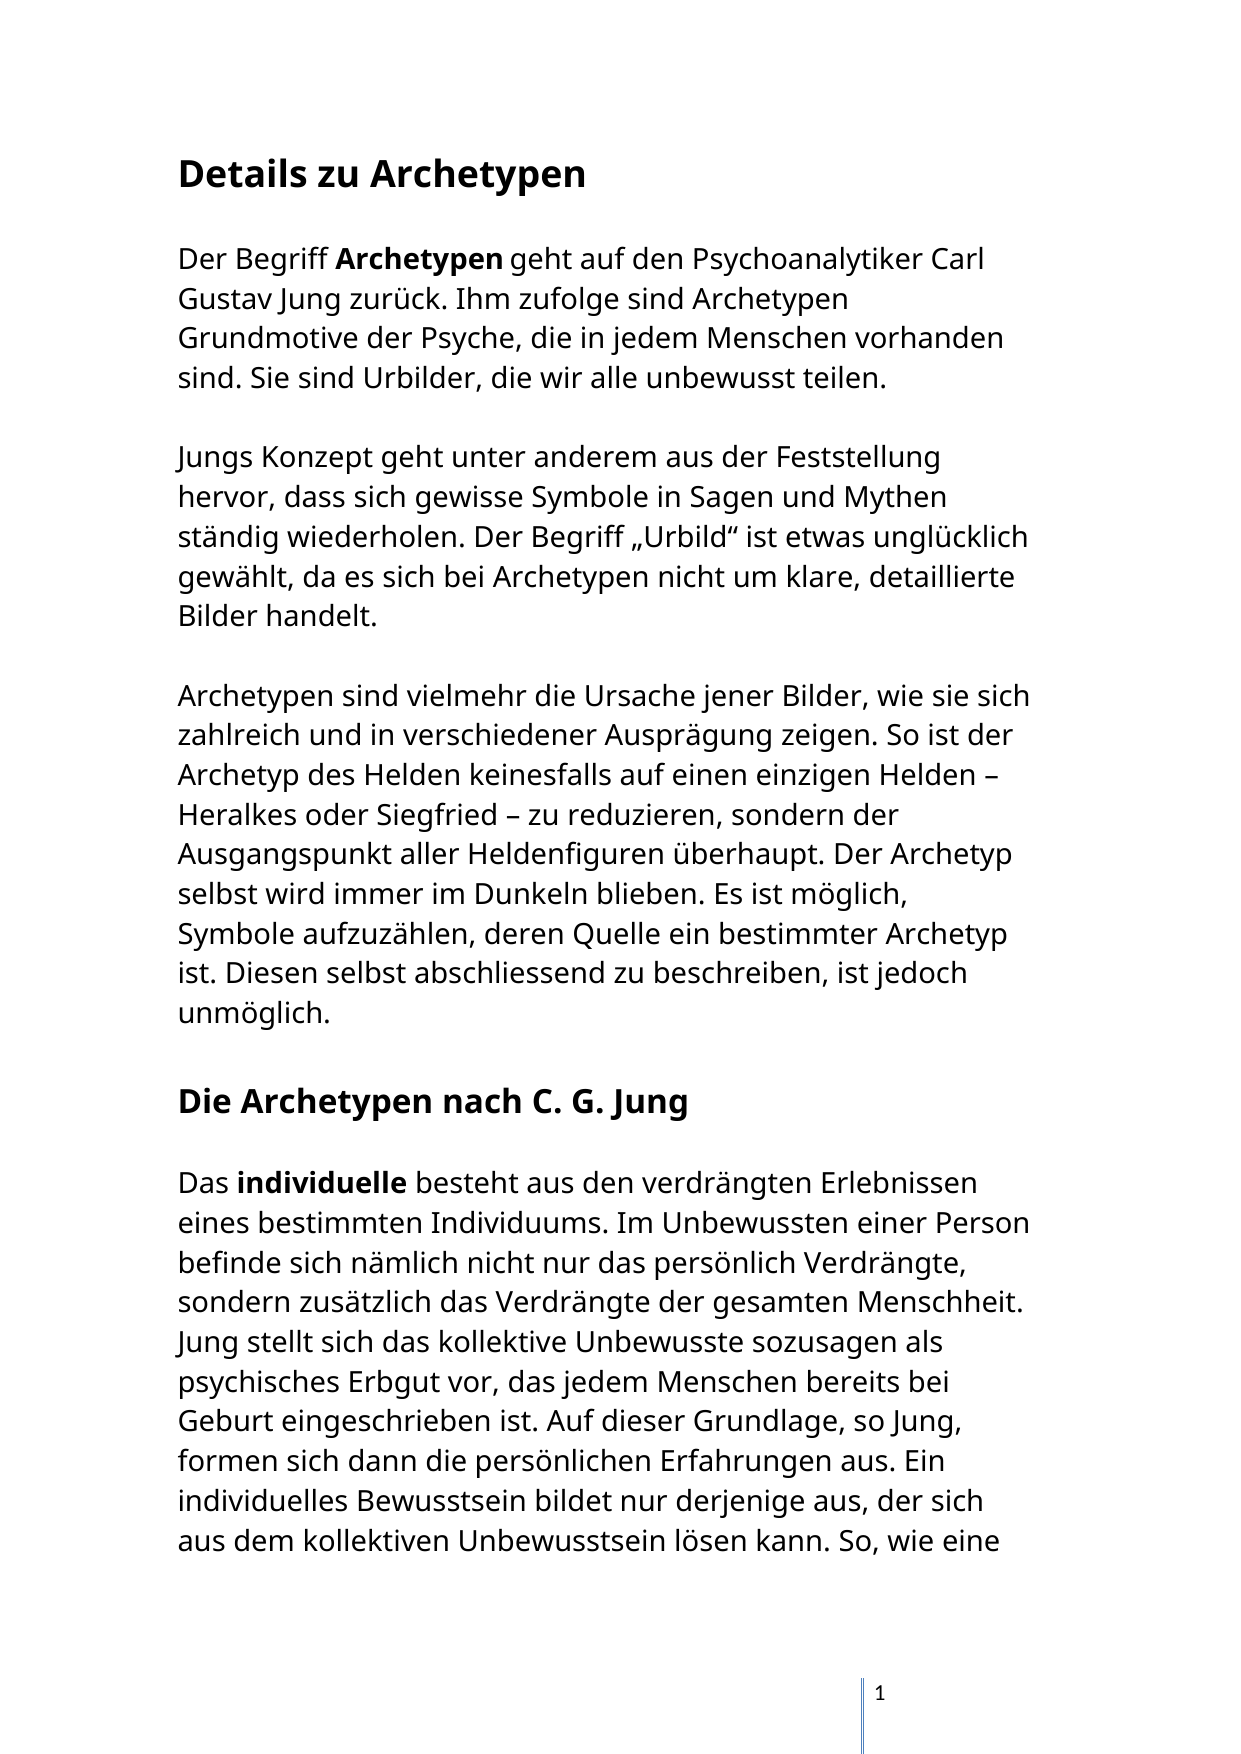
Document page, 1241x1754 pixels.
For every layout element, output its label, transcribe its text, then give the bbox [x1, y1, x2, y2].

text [177, 1163, 1034, 1559]
text Die Archetypen nach C. G. Jung [177, 1077, 1034, 1123]
text Archetypen sind vielmehr die Ursache jener Bilder, wie sie sich zahlreich und in verschiedener Ausprägung zeigen. So ist der Archetyp des Helden keinesfalls auf einen einzigen Helden – Heralkes oder Siegfried – zu reduzieren, sondern der Ausgangspunkt aller Heldenfiguren überhaupt. Der Archetyp selbst wird immer im Dunkeln blieben. Es ist möglich, Symbole aufzuzählen, deren Quelle ein bestimmter Archetyp ist. Diesen selbst abschliessend zu beschreiben, ist jedoch unmöglich. [177, 675, 1034, 1032]
text Der Begriff Archetypen geht auf den Psychoanalytiker Carl Gustav Jung zurück. Ihm zufolge sind Archetypen Grundmotive der Psyche, die in jedem Menschen vorhanden sind. Sie sind Urbilder, die wir alle unbewusst teilen. [177, 238, 1034, 397]
text Jungs Konzept geht unter anderem aus der Feststellung hervor, dass sich gewisse Symbole in Sagen und Mythen ständig wiederholen. Der Begriff „Urbild“ ist etwas unglücklich gewählt, da es sich bei Archetypen nicht um klare, detaillierte Bilder handelt. [177, 437, 1034, 635]
text Details zu Archetypen [177, 148, 1034, 199]
